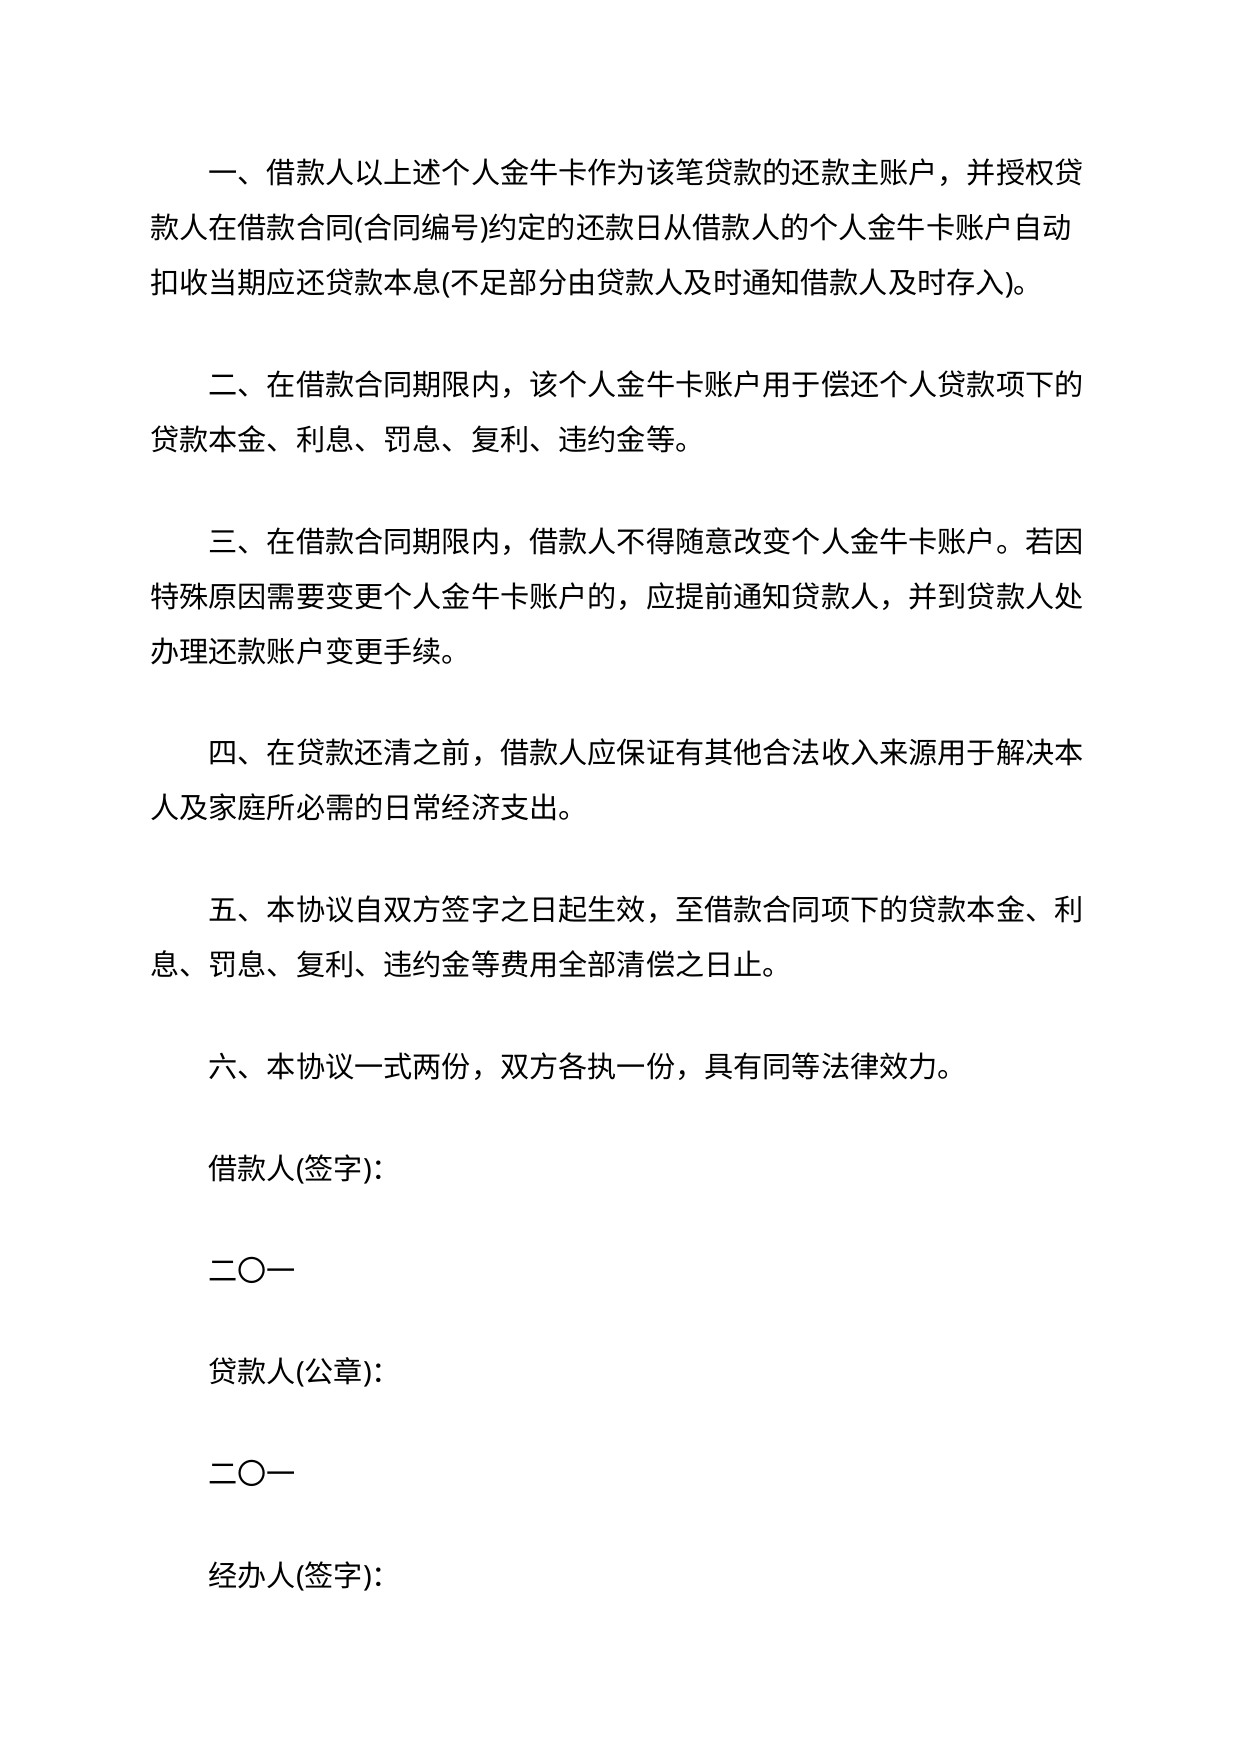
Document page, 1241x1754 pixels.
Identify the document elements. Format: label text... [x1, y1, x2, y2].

text 借款人(签字)： [150, 1145, 1090, 1188]
text 二〇一 [150, 1247, 1090, 1289]
text 三、在借款合同期限内，借款人不得随意改变个人金牛卡账户。若因特殊原因需要变更个人金牛卡账户的，应提前通知贷款人，并到贷款人处办理还款账户变更手续。 [150, 518, 1090, 671]
text 六、本协议一式两份，双方各执一份，具有同等法律效力。 [150, 1043, 1090, 1086]
text 二〇一 [150, 1451, 1090, 1493]
text 经办人(签字)： [150, 1553, 1090, 1595]
text 二、在借款合同期限内，该个人金牛卡账户用于偿还个人贷款项下的贷款本金、利息、罚息、复利、违约金等。 [150, 362, 1090, 459]
text 贷款人(公章)： [150, 1349, 1090, 1391]
text 四、在贷款还清之前，借款人应保证有其他合法收入来源用于解决本人及家庭所必需的日常经济支出。 [150, 730, 1090, 827]
text 一、借款人以上述个人金牛卡作为该笔贷款的还款主账户，并授权贷款人在借款合同(合同编号)约定的还款日从借款人的个人金牛卡账户自动扣收当期应还贷款本息(不足部分由贷款人及时通知借款人及时存入)。 [150, 150, 1090, 302]
text 五、本协议自双方签字之日起生效，至借款合同项下的贷款本金、利息、罚息、复利、违约金等费用全部清偿之日止。 [150, 887, 1090, 984]
